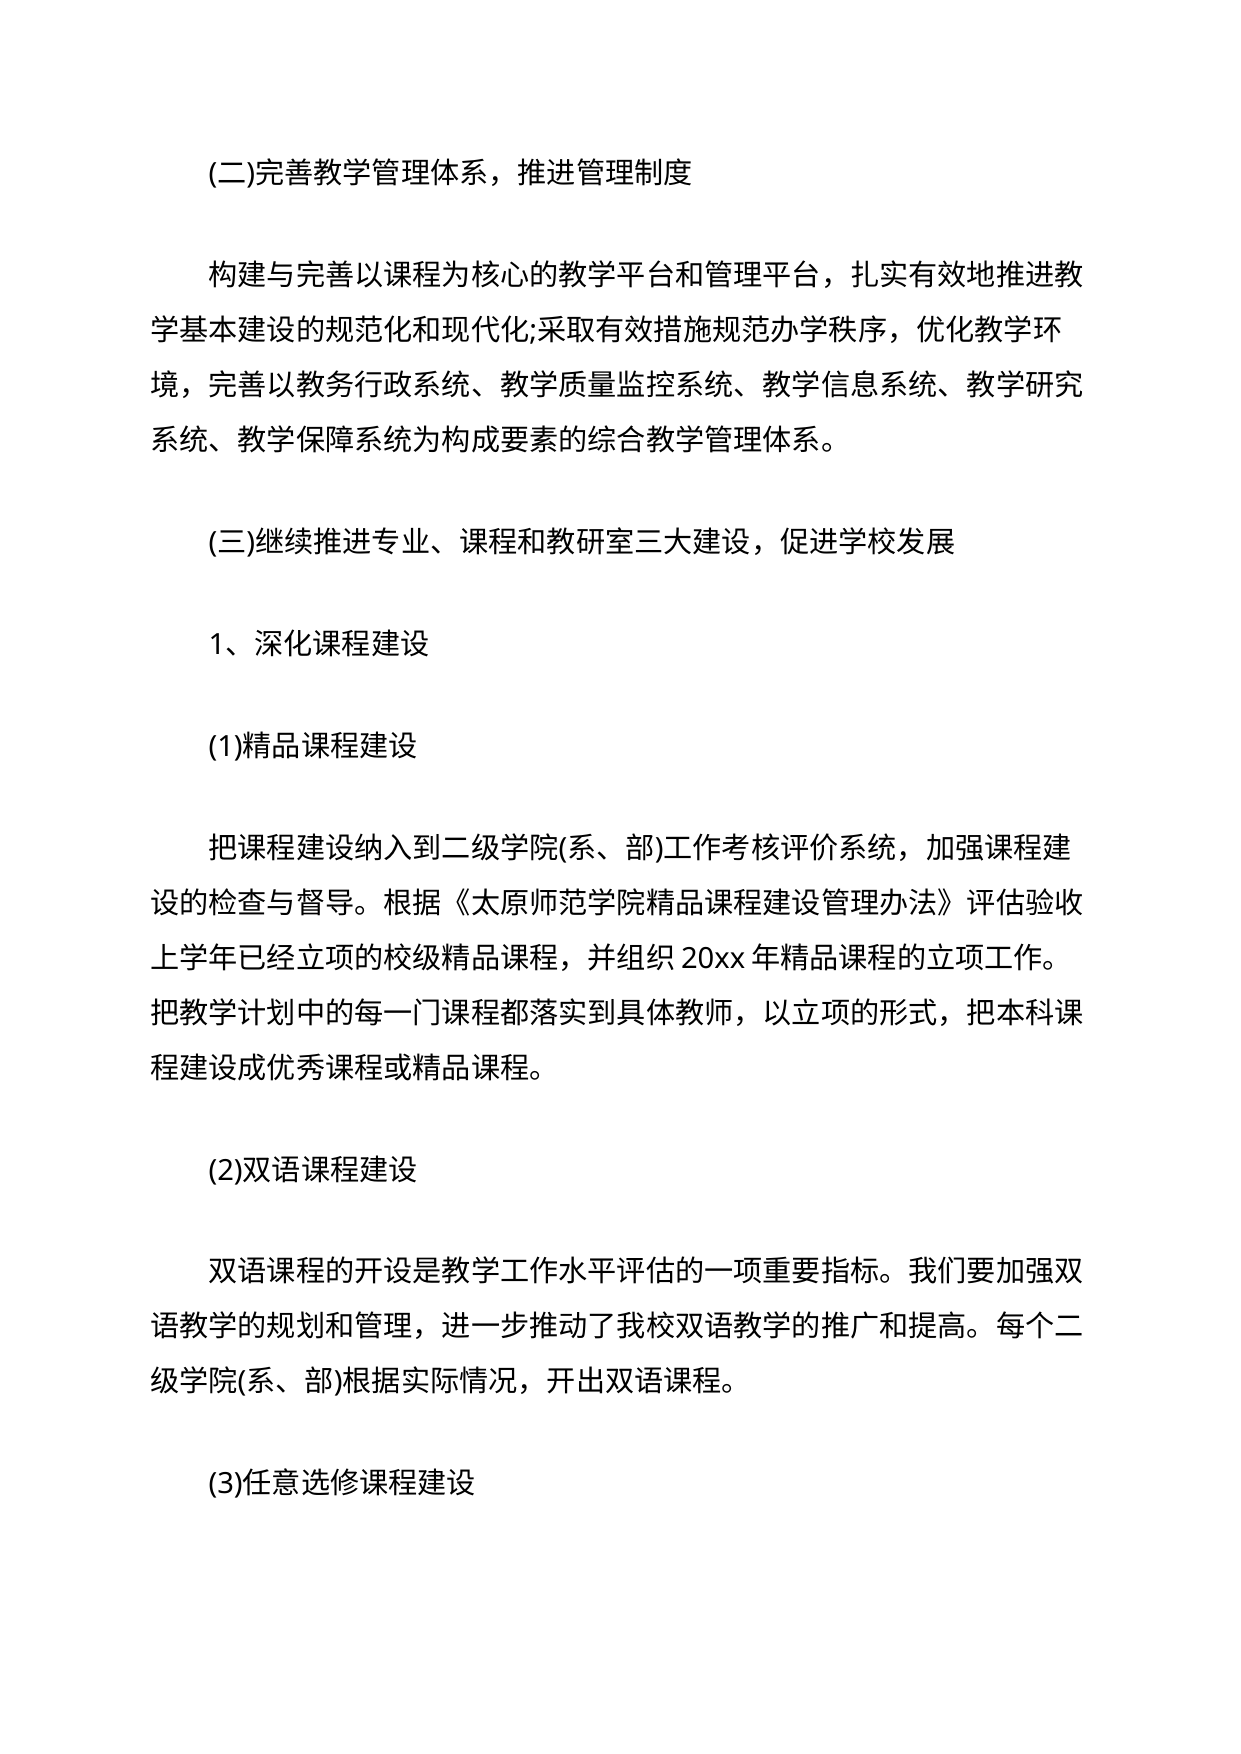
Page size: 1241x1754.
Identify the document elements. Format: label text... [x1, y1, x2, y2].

text 双语课程的开设是教学工作水平评估的一项重要指标。我们要加强双语教学的规划和管理，进一步推动了我校双语教学的推广和提高。每个二级学院(系、部)根据实际情况，开出双语课程。 [150, 1248, 1090, 1400]
text (二)完善教学管理体系，推进管理制度 [150, 150, 1090, 192]
text 构建与完善以课程为核心的教学平台和管理平台，扎实有效地推进教学基本建设的规范化和现代化;采取有效措施规范办学秩序，优化教学环境，完善以教务行政系统、教学质量监控系统、教学信息系统、教学研究系统、教学保障系统为构成要素的综合教学管理体系。 [150, 252, 1090, 459]
text (3)任意选修课程建设 [150, 1460, 1090, 1502]
text 把课程建设纳入到二级学院(系、部)工作考核评价系统，加强课程建设的检查与督导。根据《太原师范学院精品课程建设管理办法》评估验收上学年已经立项的校级精品课程，并组织20xx年精品课程的立项工作。把教学计划中的每一门课程都落实到具体教师，以立项的形式，把本科课程建设成优秀课程或精品课程。 [150, 824, 1090, 1087]
text (2)双语课程建设 [150, 1146, 1090, 1188]
text 1、深化课程建设 [150, 621, 1090, 663]
text (三)继续推进专业、课程和教研室三大建设，促进学校发展 [150, 518, 1090, 561]
text (1)精品课程建设 [150, 722, 1090, 765]
